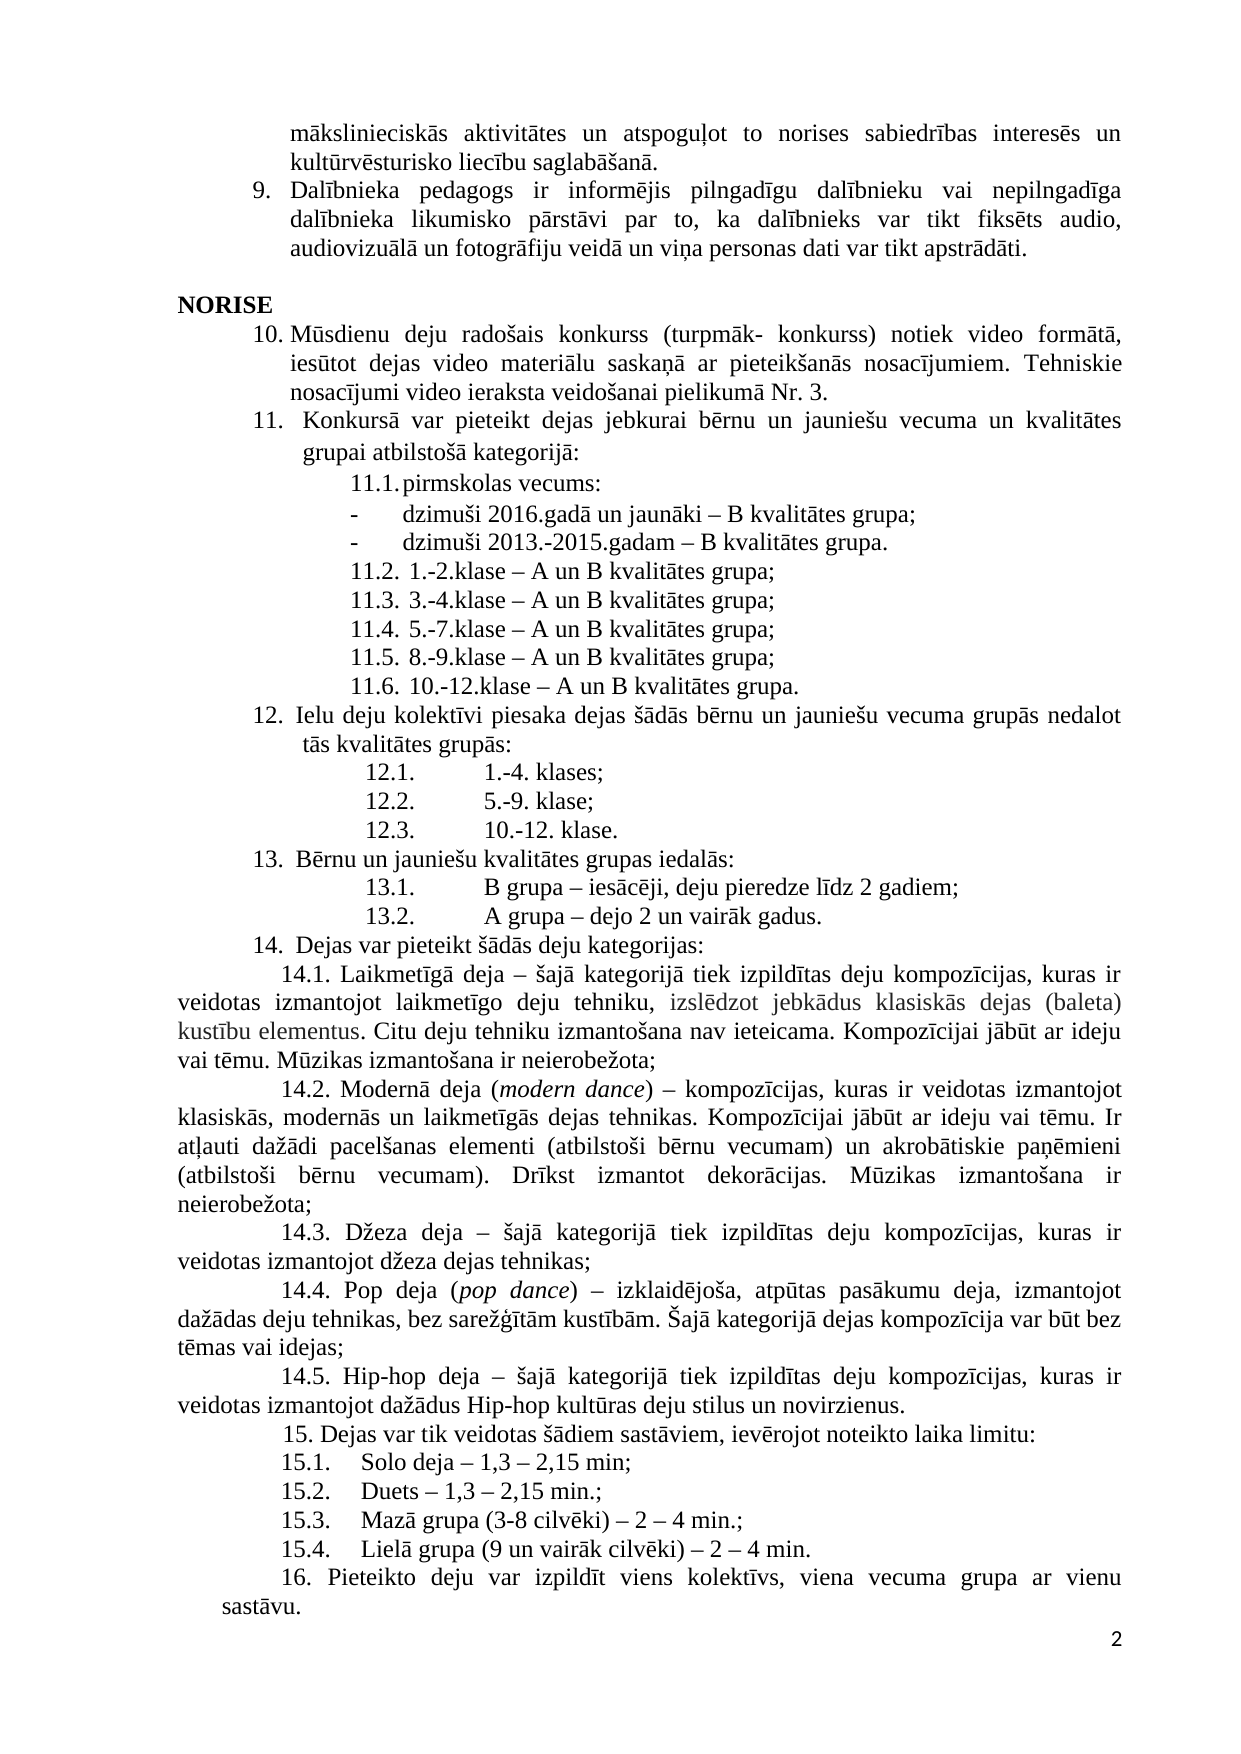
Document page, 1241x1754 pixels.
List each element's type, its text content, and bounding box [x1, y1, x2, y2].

text NORISE [177, 291, 1122, 319]
list 1.-2.klase – A un B kvalitātes grupa; [344, 556, 1122, 585]
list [252, 118, 1122, 176]
list Duets – 1,3 – 2,15 min.; [281, 1476, 1122, 1505]
list Bērnu un jauniešu kvalitātes grupas iedalās: [252, 844, 1122, 872]
list 14.2. Modernā deja (modern dance) – kompozīcijas, kuras ir veidotas izmantojot klasiskās, modernās un laikmetīgās dejas tehnikas. Kompozīcijai jābūt ar ideju vai tēmu. Ir atļauti dažādi pacelšanas elementi (atbilstoši bērnu vecumam) un akrobātiskie paņēmieni (atbilstoši bērnu vecumam). Drīkst izmantot dekorācijas. Mūzikas izmantošana ir neierobežota; [177, 1074, 1122, 1217]
list B grupa – iesācēji, deju pieredze līdz 2 gadiem; [365, 872, 1122, 901]
text 15. Dejas var tik veidotas šādiem sastāviem, ievērojot noteikto laika limitu: [177, 1419, 1122, 1447]
list 10.-12. klase. [365, 815, 1122, 844]
list dzimuši 2016.gadā un jaunāki – B kvalitātes grupa; [344, 499, 1122, 527]
list Dejas var pieteikt šādās deju kategorijas: [252, 930, 1122, 959]
list 1.-4. klases; [365, 757, 1122, 786]
list Konkursā var pieteikt dejas jebkurai bērnu un jauniešu vecuma un kvalitātes grupai atbilstošā kategorijā: [252, 406, 1122, 465]
list 5.-9. klase; [365, 786, 1122, 815]
list Mazā grupa (3-8 cilvēki) – 2 – 4 min.; [281, 1505, 1122, 1534]
list 14.3. Džeza deja – šajā kategorijā tiek izpildītas deju kompozīcijas, kuras ir veidotas izmantojot džeza dejas tehnikas; [177, 1217, 1122, 1275]
list Dalībnieka pedagogs ir informējis pilngadīgu dalībnieku vai nepilngadīga dalībnieka likumisko pārstāvi par to, ka dalībnieks var tikt fiksēts audio, audiovizuālā un fotogrāfiju veidā un viņa personas dati var tikt apstrādāti. [252, 176, 1122, 262]
list 8.-9.klase – A un B kvalitātes grupa; [344, 642, 1122, 671]
list Solo deja – 1,3 – 2,15 min; [281, 1447, 1122, 1476]
list 14.1. Laikmetīgā deja – šajā kategorijā tiek izpildītas deju kompozīcijas, kuras ir veidotas izmantojot laikmetīgo deju tehniku, izslēdzot jebkādus klasiskās dejas (baleta) kustību elementus. Citu deju tehniku izmantošana nav ieteicama. Kompozīcijai jābūt ar ideju vai tēmu. Mūzikas izmantošana ir neierobežota; [177, 959, 1122, 1074]
list pirmskolas vecums: [344, 468, 1122, 496]
list dzimuši 2013.-2015.gadam – B kvalitātes grupa. [344, 527, 1122, 556]
list 3.-4.klase – A un B kvalitātes grupa; [344, 585, 1122, 614]
list 14.5. Hip-hop deja – šajā kategorijā tiek izpildītas deju kompozīcijas, kuras ir veidotas izmantojot dažādus Hip-hop kultūras deju stilus un novirzienus. [177, 1361, 1122, 1419]
list Pieteikto deju var izpildīt viens kolektīvs, viena vecuma grupa ar vienu sastāvu. [222, 1562, 1122, 1620]
list A grupa – dejo 2 un vairāk gadus. [365, 901, 1122, 930]
list Lielā grupa (9 un vairāk cilvēki) – 2 – 4 min. [281, 1534, 1122, 1562]
list 10.-12.klase – A un B kvalitātes grupa. [344, 671, 1122, 700]
list Ielu deju kolektīvi piesaka dejas šādās bērnu un jauniešu vecuma grupās nedalot tās kvalitātes grupās: [252, 700, 1122, 757]
list Mūsdienu deju radošais konkurss (turpmāk- konkurss) notiek video formātā, iesūtot dejas video materiālu saskaņā ar pieteikšanās nosacījumiem. Tehniskie nosacījumi video ieraksta veidošanai pielikumā Nr. 3. [252, 319, 1122, 406]
list 5.-7.klase – A un B kvalitātes grupa; [344, 614, 1122, 642]
list 14.4. Pop deja (pop dance) – izklaidējoša, atpūtas pasākumu deja, izmantojot dažādas deju tehnikas, bez sarežģītām kustībām. Šajā kategorijā dejas kompozīcija var būt bez tēmas vai idejas; [177, 1275, 1122, 1361]
